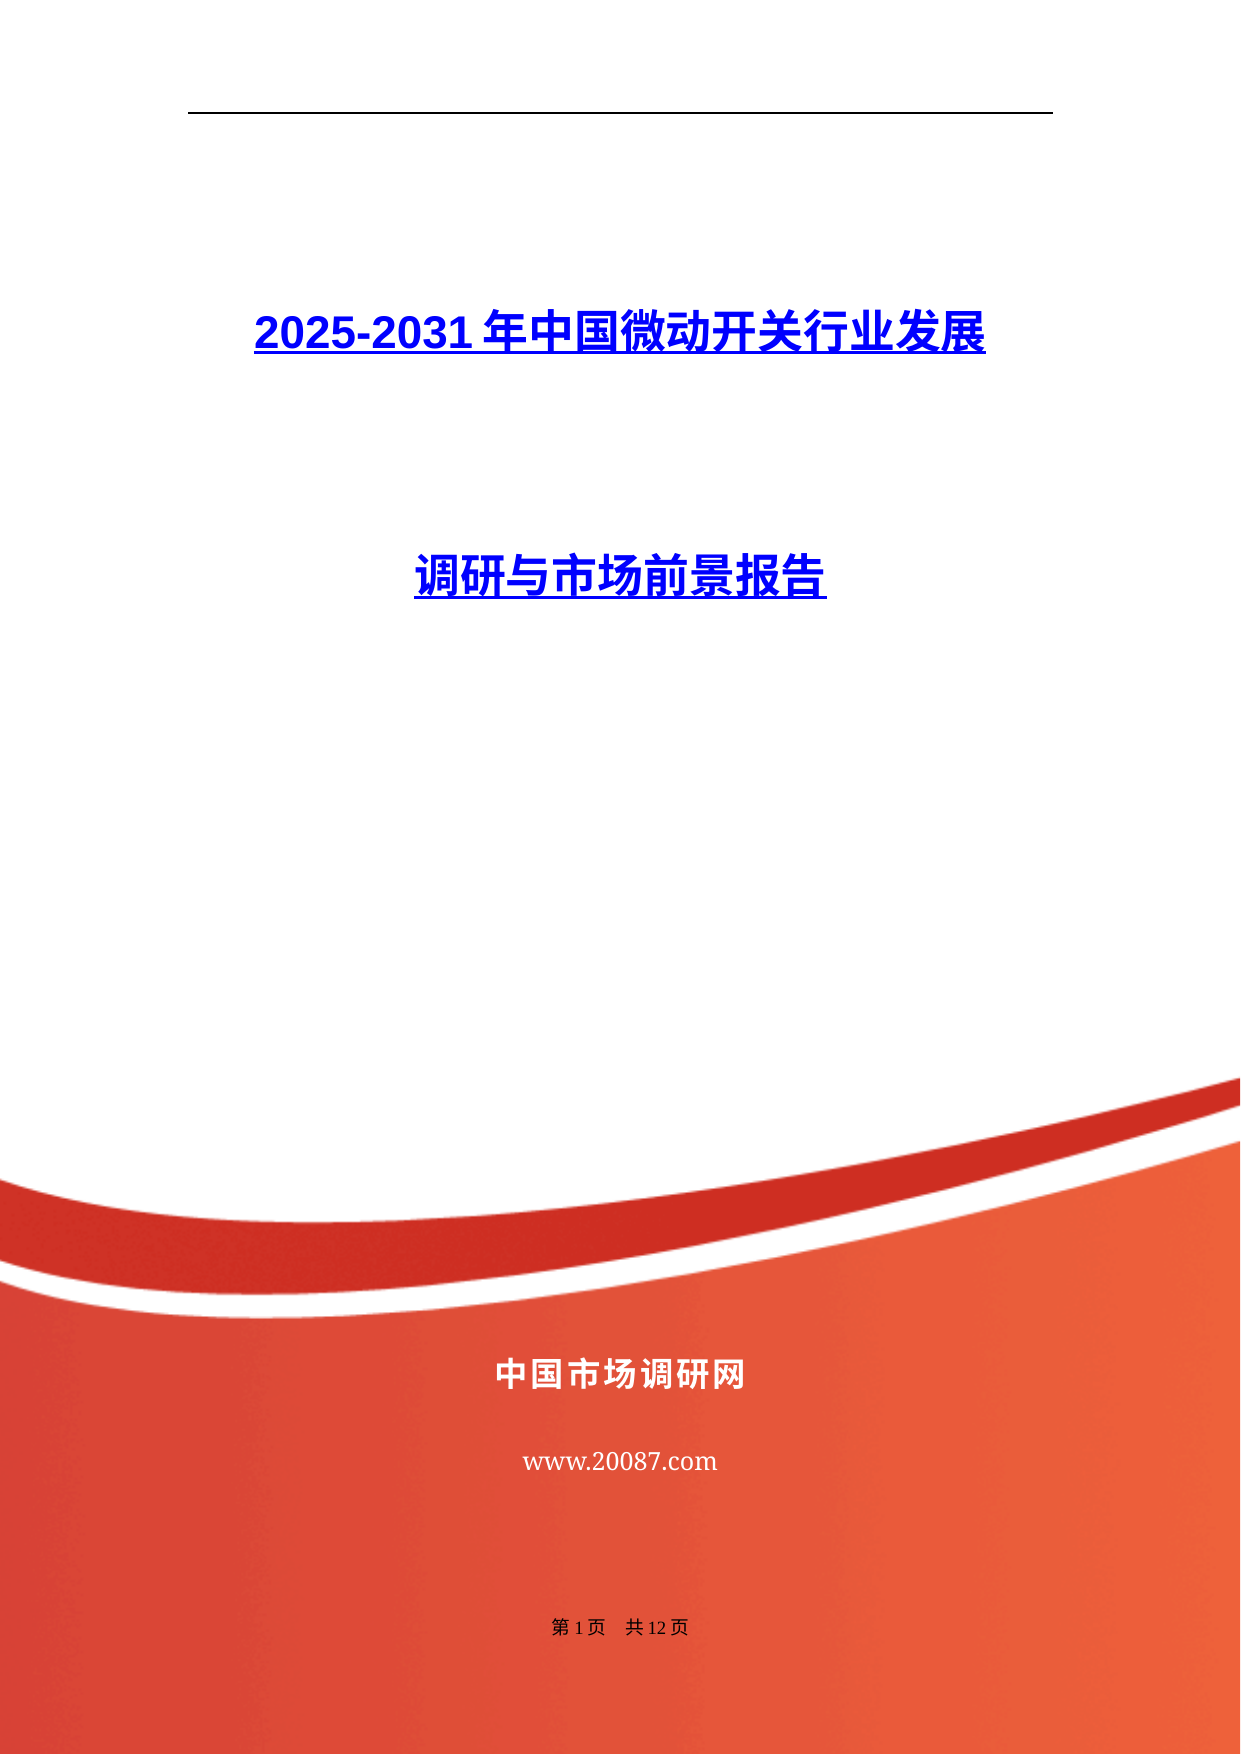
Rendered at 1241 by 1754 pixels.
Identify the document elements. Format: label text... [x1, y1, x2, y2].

text www.20087.com [187, 1428, 1053, 1493]
subtitle 中国市场调研网 [187, 1339, 1053, 1404]
picture [0, 1006, 1241, 1754]
table_header 2025-2031年中国微动开关行业发展调研与市场前景报告 [188, 207, 1053, 773]
